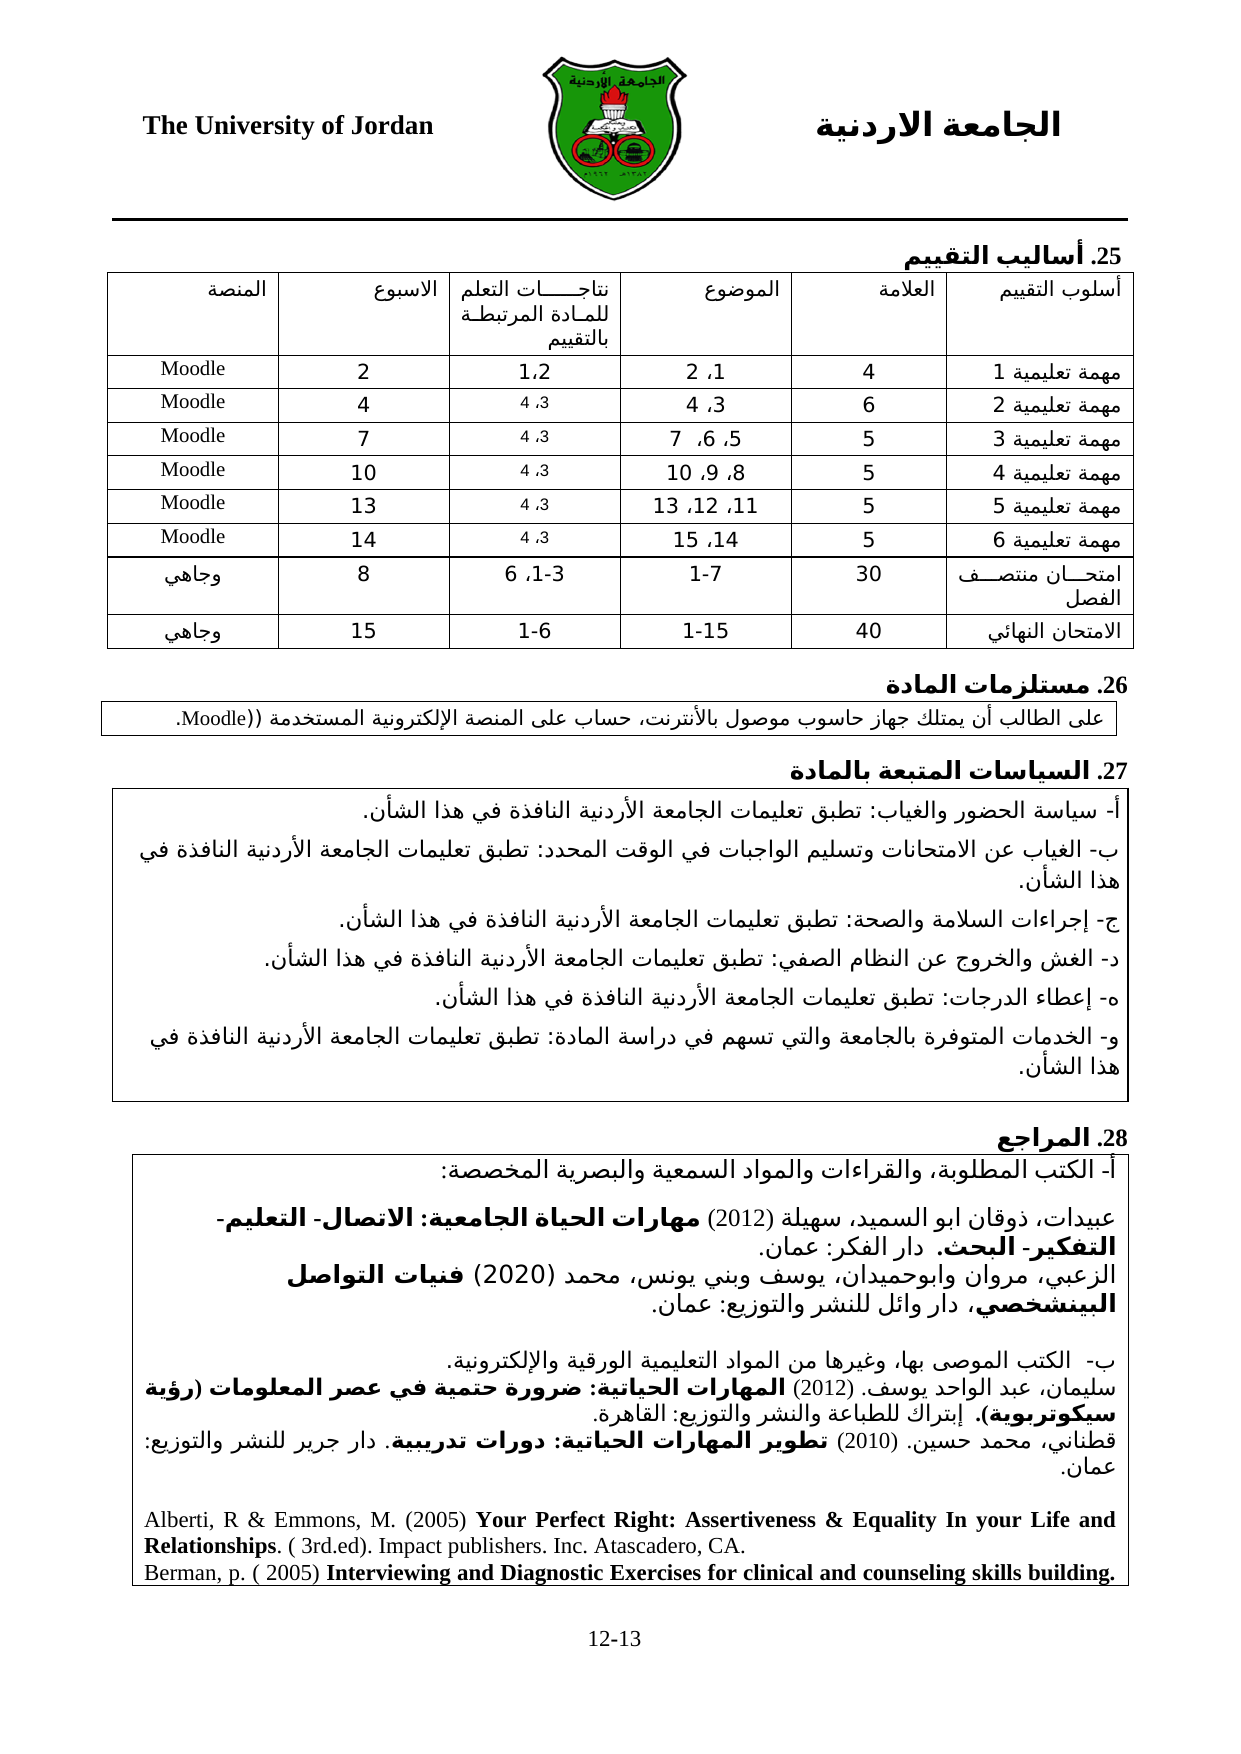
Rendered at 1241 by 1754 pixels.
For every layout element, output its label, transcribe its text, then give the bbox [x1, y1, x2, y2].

table_cell Moodle [108, 389, 278, 422]
table_cell الامتحان النهائي [947, 615, 1133, 648]
table_header العلامة [792, 273, 946, 354]
table_cell 7 [279, 423, 449, 455]
table_cell 8 [279, 558, 449, 614]
table_cell مهمة تعليمية 1 [947, 356, 1133, 388]
picture [528, 42, 696, 207]
table_cell 5 [792, 490, 946, 523]
table_header الاسبوع [279, 273, 449, 354]
table_cell 11، 12، 13 [621, 490, 791, 523]
table_header نتاجات التعلم للمادة المرتبطة بالتقييم [450, 273, 620, 354]
table_cell 30 [792, 558, 946, 614]
subtitle 26. مستلزمات المادة [112, 670, 1128, 698]
table_cell وجاهي [108, 558, 278, 614]
table_cell 3، 4 [450, 456, 620, 489]
table_cell 8، 9، 10 [621, 456, 791, 489]
table_cell 3، 4 [621, 389, 791, 422]
table_cell 6 [792, 389, 946, 422]
table_cell Moodle [108, 456, 278, 489]
table_cell 3، 4 [450, 389, 620, 422]
table_cell 3، 4 [450, 524, 620, 556]
table_cell 5 [792, 524, 946, 556]
table_cell مهمة تعليمية 2 [947, 389, 1133, 422]
table_header المنصة [108, 273, 278, 354]
table_cell 13 [279, 490, 449, 523]
table_cell 1-15 [621, 615, 791, 648]
table_cell وجاهي [108, 615, 278, 648]
table_cell 15 [279, 615, 449, 648]
table_cell 3، 4 [450, 423, 620, 455]
table_cell 4 [792, 356, 946, 388]
table_cell 5 [792, 423, 946, 455]
table_cell 14 [279, 524, 449, 556]
table_cell 40 [792, 615, 946, 648]
table_cell 3، 4 [450, 490, 620, 523]
table_cell 1،2 [450, 356, 620, 388]
table_cell مهمة تعليمية 6 [947, 524, 1133, 556]
table_cell 5 [792, 456, 946, 489]
subtitle 25. أساليب التقييم [112, 241, 1128, 270]
table_cell 1-7 [621, 558, 791, 614]
table_cell 14، 15 [621, 524, 791, 556]
subtitle 28. المراجع [112, 1123, 1128, 1152]
table_cell Moodle [108, 524, 278, 556]
table_header أ- سياسة الحضور والغياب: تطبق تعليمات الجامعة الأردنية النافذة في هذا الشأن. ب- الغياب عن الامتحانات وتسليم الواجبات في الوقت المحدد: تطبق تعليمات الجامعة الأردنية النافذة في هذا الشأن. ج- إجراءات السلامة والصحة: تطبق تعليمات الجامعة الأردنية النافذة في هذا الشأن. د- الغش والخروج عن النظام الصفي: تطبق تعليمات الجامعة الأردنية النافذة في هذا الشأن. ه- إعطاء الدرجات: تطبق تعليمات الجامعة الأردنية النافذة في هذا الشأن. و- الخدمات المتوفرة بالجامعة والتي تسهم في دراسة المادة: تطبق تعليمات الجامعة الأردنية النافذة في هذا الشأن. [113, 789, 1127, 1101]
table_cell 1-3، 6 [450, 558, 620, 614]
table_header على الطالب أن يمتلك جهاز حاسوب موصول بالأنترنت، حساب على المنصة الإلكترونية المستخدمة ((Moodle. [102, 702, 1116, 734]
table_cell امتحان منتصف الفصل [947, 558, 1133, 614]
table_cell 1-6 [450, 615, 620, 648]
table_cell Moodle [108, 423, 278, 455]
table_header أسلوب التقييم [947, 273, 1133, 354]
table_cell 1، 2 [621, 356, 791, 388]
table_cell Moodle [108, 490, 278, 523]
table_cell مهمة تعليمية 3 [947, 423, 1133, 455]
subtitle 27. السياسات المتبعة بالمادة [112, 756, 1128, 785]
table_cell 4 [279, 389, 449, 422]
table_cell Moodle [108, 356, 278, 388]
table_cell 5، 6، 7 [621, 423, 791, 455]
table_cell 2 [279, 356, 449, 388]
table_header الموضوع [621, 273, 791, 354]
table_cell مهمة تعليمية 5 [947, 490, 1133, 523]
table_cell 10 [279, 456, 449, 489]
table_cell مهمة تعليمية 4 [947, 456, 1133, 489]
